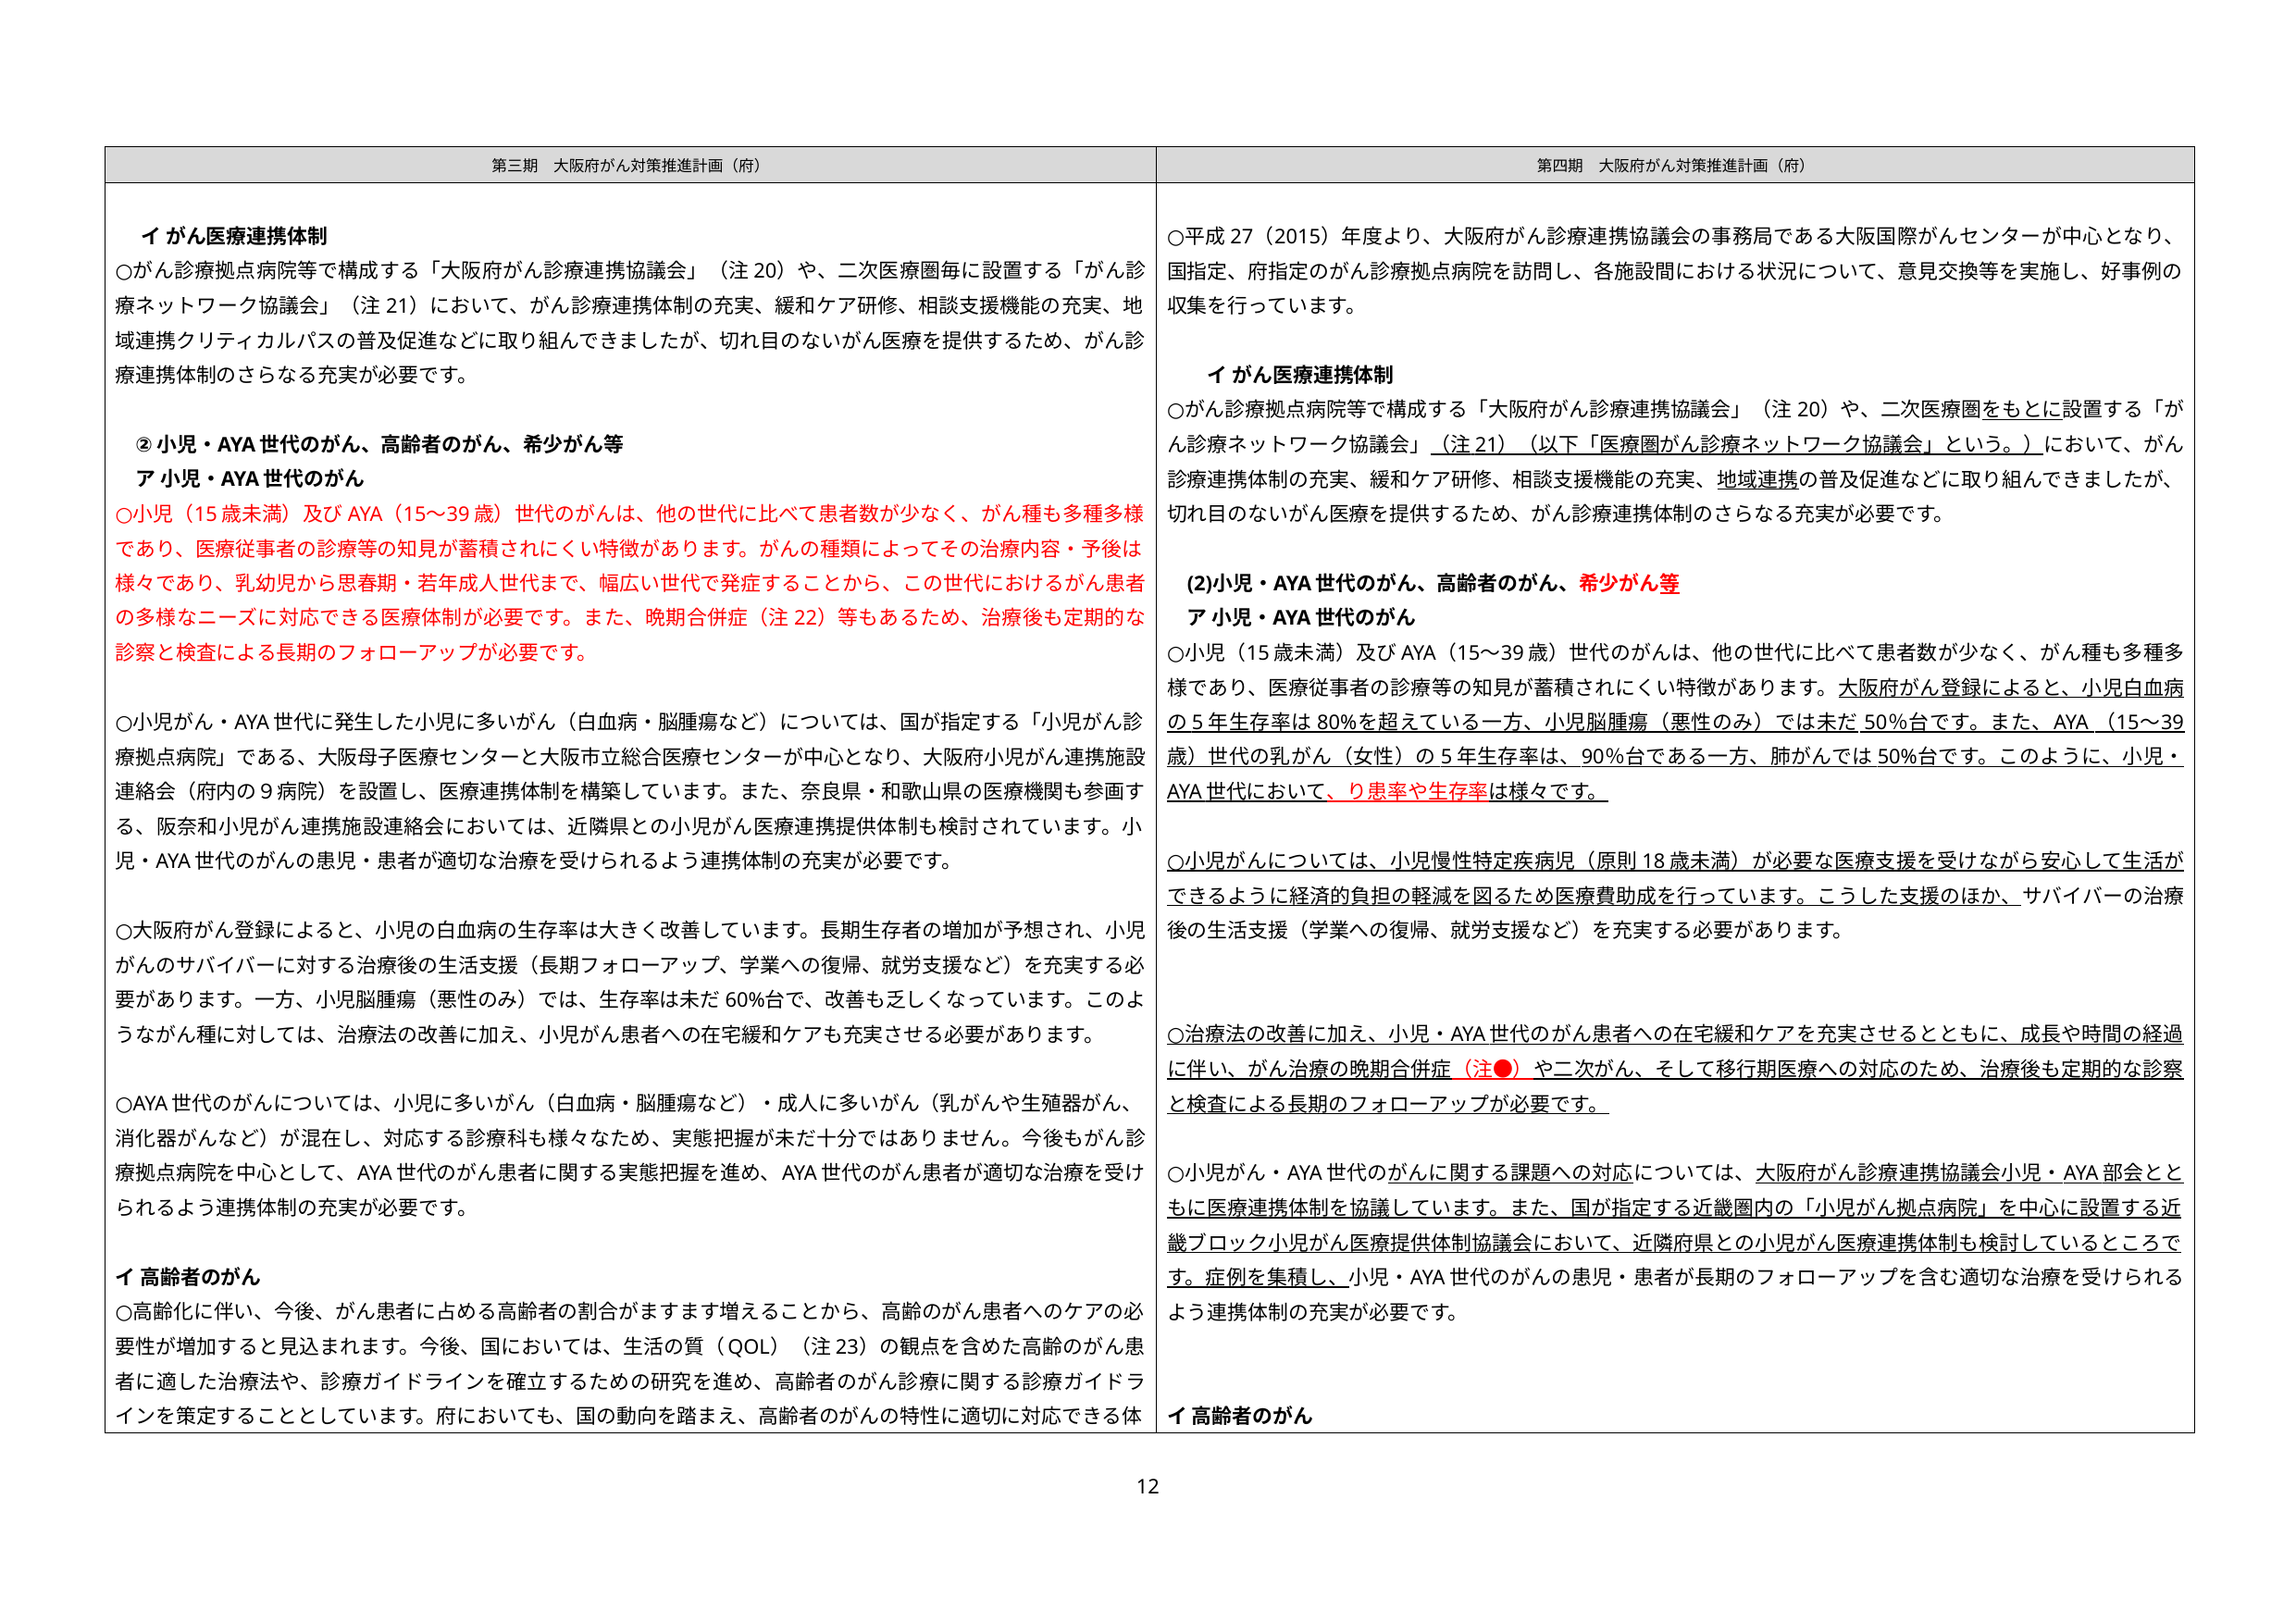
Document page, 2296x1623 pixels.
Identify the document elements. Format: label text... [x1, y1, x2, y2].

table_header 第三期 大阪府がん対策推進計画（府） [105, 147, 1156, 182]
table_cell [1157, 183, 2194, 1432]
table_header 第四期 大阪府がん対策推進計画（府） [1157, 147, 2194, 182]
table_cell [105, 183, 1156, 1432]
